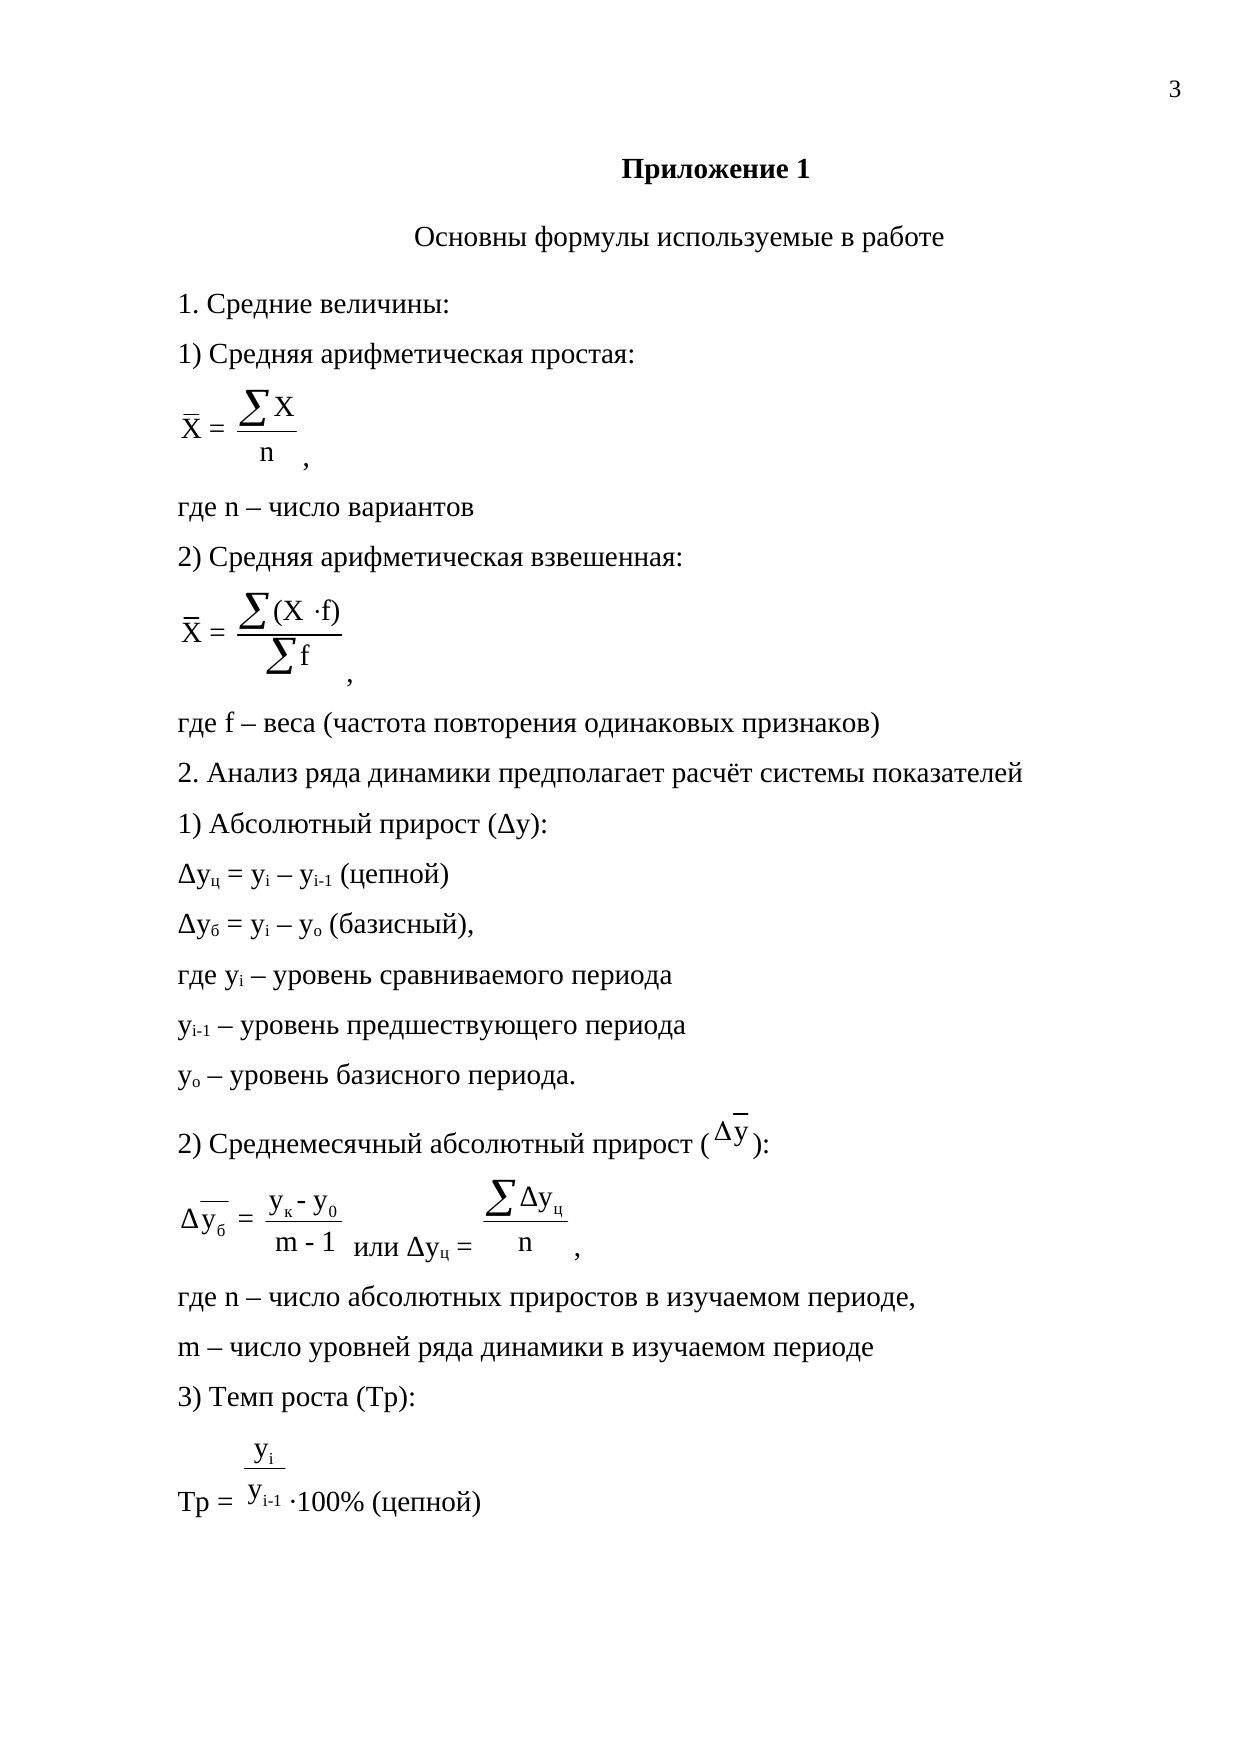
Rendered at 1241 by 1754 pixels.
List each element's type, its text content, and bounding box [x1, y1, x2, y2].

text 1) Абсолютный прирост (Δу): [177, 806, 1181, 839]
text 2) Средняя арифметическая взвешенная: [177, 539, 1181, 573]
text 1) Средняя арифметическая простая: [177, 336, 1181, 370]
text 2. Анализ ряда динамики предполагает расчёт системы показателей [177, 756, 1181, 789]
text где n – число абсолютных приростов в изучаемом периоде, [177, 1279, 1181, 1312]
text где уi – уровень сравниваемого периода [177, 957, 1181, 990]
text 3) Темп роста (Тр): [177, 1379, 1181, 1413]
text где n – число вариантов [177, 489, 1181, 523]
text или Δуц = , [177, 1176, 1181, 1262]
text , [177, 386, 1181, 472]
text 2) Среднемесячный абсолютный прирост (): [177, 1108, 1181, 1159]
text , [177, 590, 1181, 688]
subtitle Приложение 1 [177, 152, 1181, 185]
text Тр = ∙100% (цепной) [177, 1430, 1181, 1517]
text Δуб = уi – уо (базисный), [177, 906, 1181, 940]
text уi-1 – уровень предшествующего периода [177, 1007, 1181, 1041]
text Δуц = уi – уi-1 (цепной) [177, 856, 1181, 890]
text где f – веса (частота повторения одинаковых признаков) [177, 705, 1181, 739]
text уо – уровень базисного периода. [177, 1057, 1181, 1091]
text Основны формулы используемые в работе [177, 219, 1181, 252]
text 1. Средние величины: [177, 286, 1181, 319]
text m – число уровней ряда динамики в изучаемом периоде [177, 1329, 1181, 1363]
